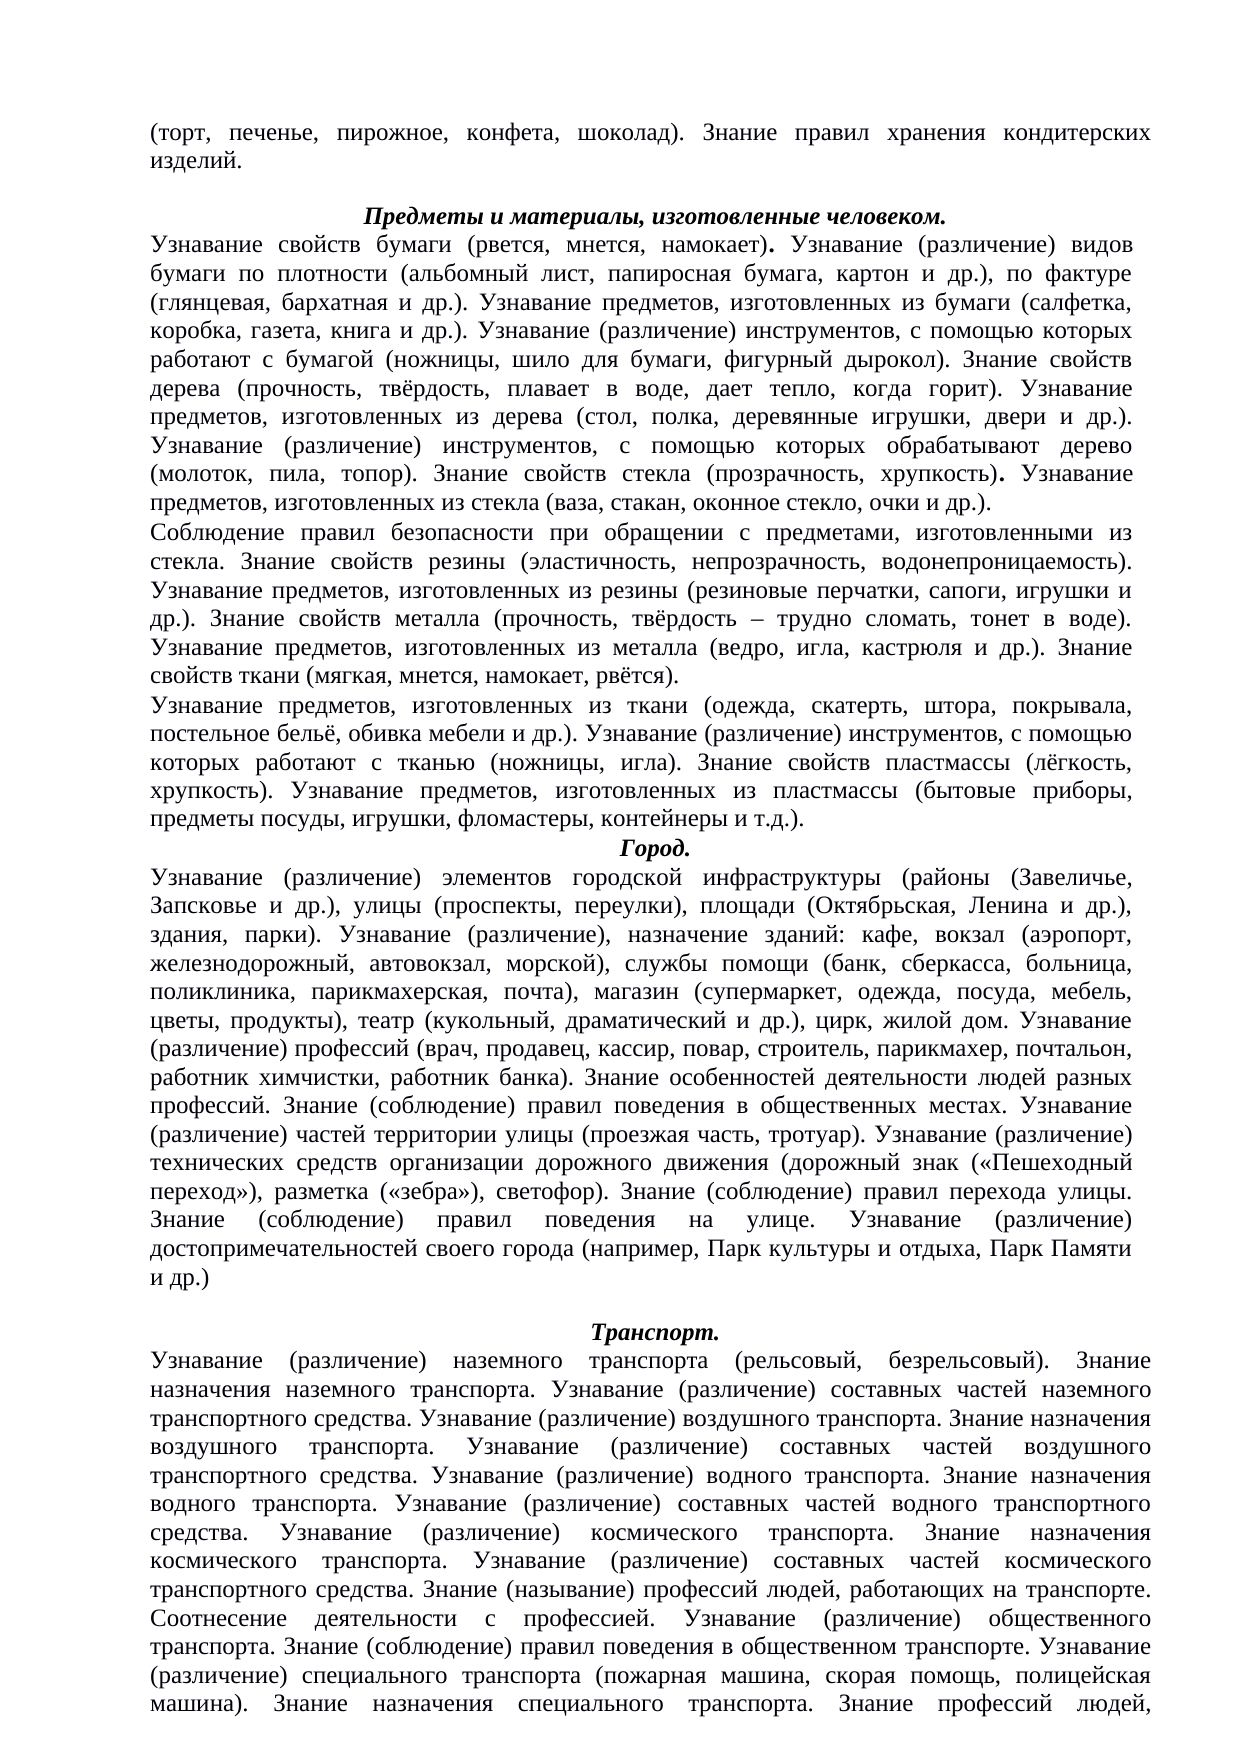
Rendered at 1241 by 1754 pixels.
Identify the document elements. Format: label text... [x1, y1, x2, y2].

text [150, 1346, 1152, 1717]
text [150, 117, 1152, 174]
text Город. [150, 833, 1160, 862]
text Узнавание (различение) элементов городской инфраструктуры (районы (Завеличье, Запсковье и др.), улицы (проспекты, переулки), площади (Октябрьская, Ленина и др.), здания, парки). Узнавание (различение), назначение зданий: кафе, вокзал (аэропорт, железнодорожный, автовокзал, морской), службы помощи (банк, сберкасса, больница, поликлиника, парикмахерская, почта), магазин (супермаркет, одежда, посуда, мебель, цветы, продукты), театр (кукольный, драматический и др.), цирк, жилой дом. Узнавание (различение) профессий (врач, продавец, кассир, повар, строитель, парикмахер, почтальон, работник химчистки, работник банка). Знание особенностей деятельности людей разных профессий. Знание (соблюдение) правил поведения в общественных местах. Узнавание (различение) частей территории улицы (проезжая часть, тротуар). Узнавание (различение) технических средств организации дорожного движения (дорожный знак («Пешеходный переход»), разметка («зебра»), светофор). Знание (соблюдение) правил перехода улицы. Знание (соблюдение) правил поведения на улице. Узнавание (различение) достопримечательностей своего города (например, Парк культуры и отдыха, Парк Памяти и др.) [150, 862, 1133, 1290]
text Предметы и материалы, изготовленные человеком. [150, 201, 1160, 229]
text Узнавание свойств бумаги (рвется, мнется, намокает). Узнавание (различение) видов бумаги по плотности (альбомный лист, папиросная бумага, картон и др.), по фактуре (глянцевая, бархатная и др.). Узнавание предметов, изготовленных из бумаги (салфетка, коробка, газета, книга и др.). Узнавание (различение) инструментов, с помощью которых работают с бумагой (ножницы, шило для бумаги, фигурный дырокол). Знание свойств дерева (прочность, твёрдость, плавает в воде, дает тепло, когда горит). Узнавание предметов, изготовленных из дерева (стол, полка, деревянные игрушки, двери и др.). Узнавание (различение) инструментов, с помощью которых обрабатывают дерево (молоток, пила, топор). Знание свойств стекла (прозрачность, хрупкость). Узнавание предметов, изготовленных из стекла (ваза, стакан, оконное стекло, очки и др.). [150, 230, 1133, 516]
text Узнавание предметов, изготовленных из ткани (одежда, скатерть, штора, покрывала, постельное бельё, обивка мебели и др.). Узнавание (различение) инструментов, с помощью которых работают с тканью (ножницы, игла). Знание свойств пластмассы (лёгкость, хрупкость). Узнавание предметов, изготовленных из пластмассы (бытовые приборы, предметы посуды, игрушки, фломастеры, контейнеры и т.д.). [150, 691, 1133, 832]
text Соблюдение правил безопасности при обращении с предметами, изготовленными из стекла. Знание свойств резины (эластичность, непрозрачность, водонепроницаемость). Узнавание предметов, изготовленных из резины (резиновые перчатки, сапоги, игрушки и др.). Знание свойств металла (прочность, твёрдость – трудно сломать, тонет в воде). Узнавание предметов, изготовленных из металла (ведро, игла, кастрюля и др.). Знание свойств ткани (мягкая, мнется, намокает, рвётся). [150, 518, 1133, 689]
text Транспорт. [150, 1317, 1160, 1345]
